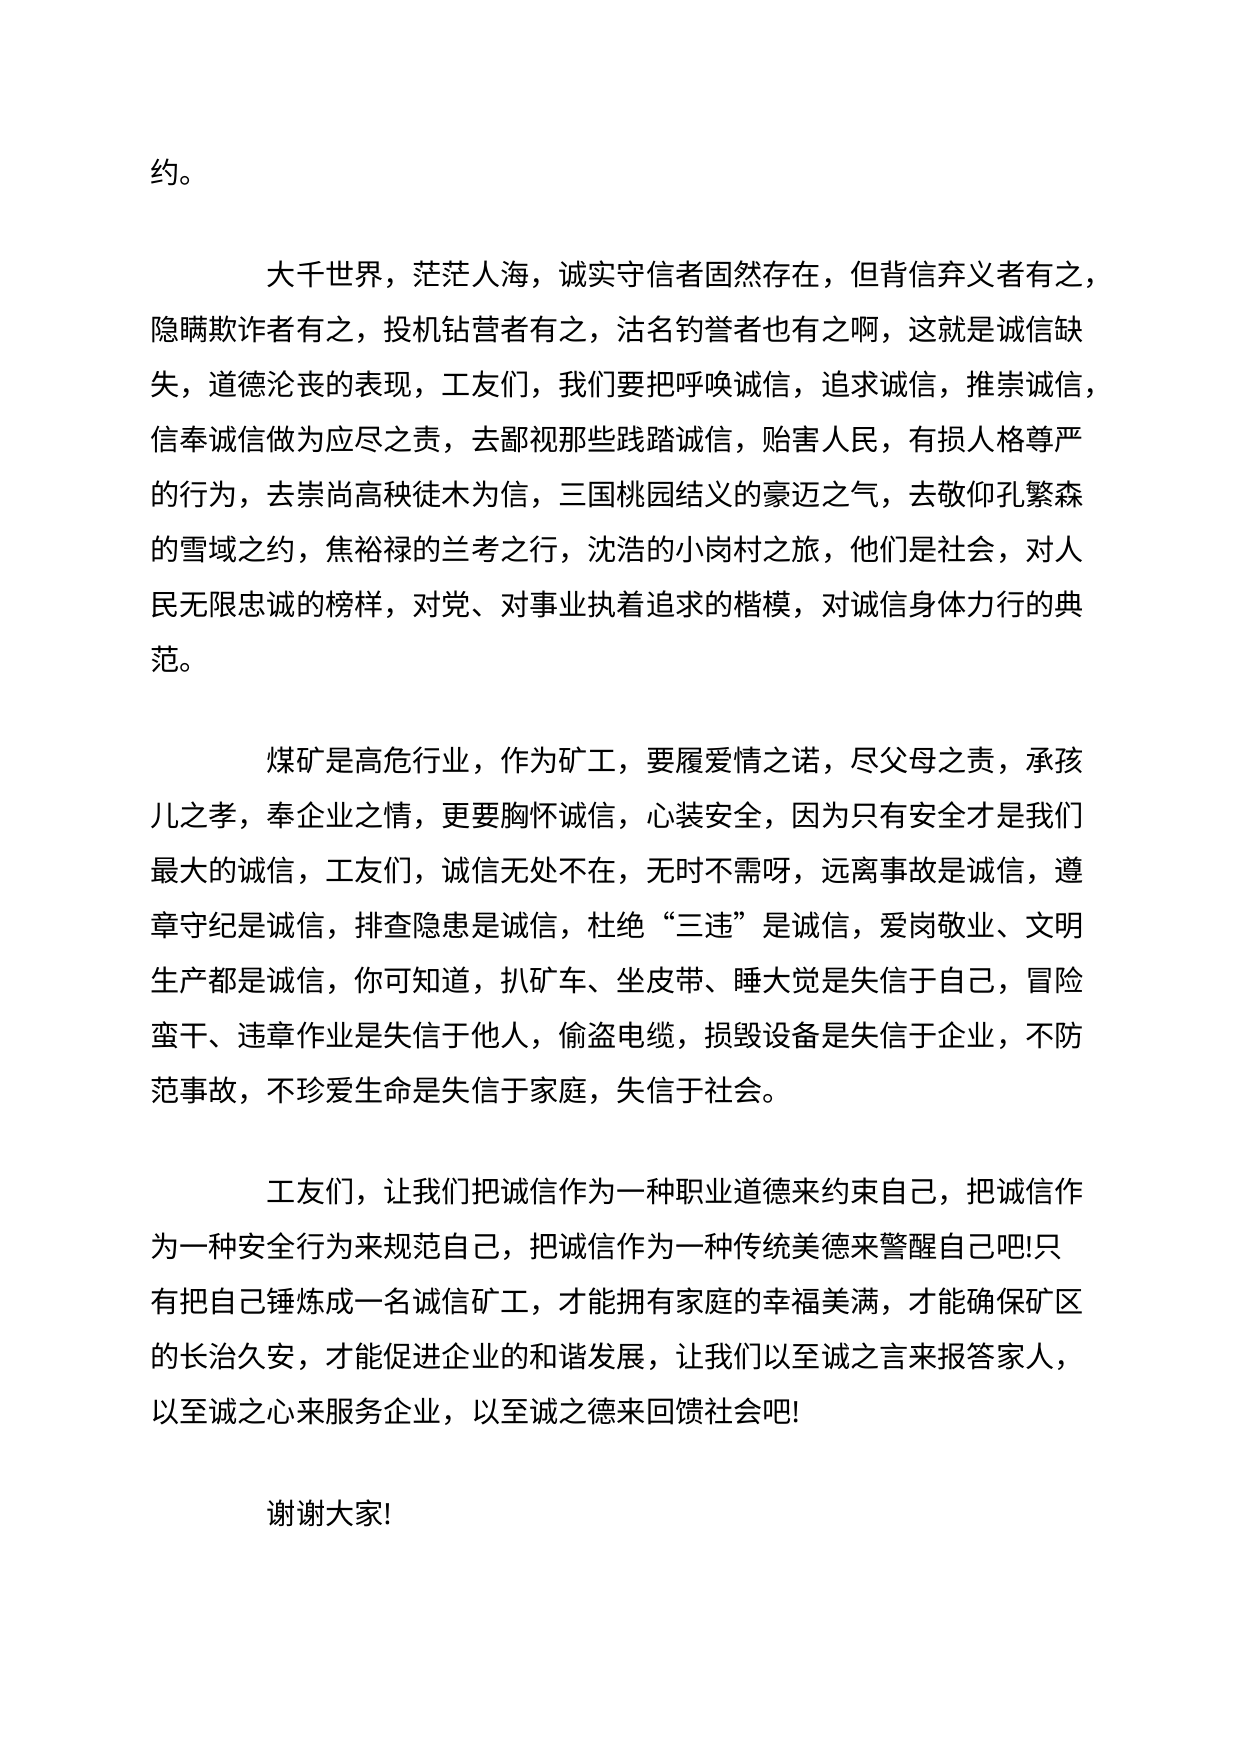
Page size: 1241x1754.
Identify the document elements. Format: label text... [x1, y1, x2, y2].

text 大千世界，茫茫人海，诚实守信者固然存在，但背信弃义者有之，隐瞒欺诈者有之，投机钻营者有之，沽名钓誉者也有之啊，这就是诚信缺失，道德沦丧的表现，工友们，我们要把呼唤诚信，追求诚信，推崇诚信，信奉诚信做为应尽之责，去鄙视那些践踏诚信，贻害人民，有损人格尊严的行为，去崇尚高秧徒木为信，三国桃园结义的豪迈之气，去敬仰孔繁森的雪域之约，焦裕禄的兰考之行，沈浩的小岗村之旅，他们是社会，对人民无限忠诚的榜样，对党、对事业执着追求的楷模，对诚信身体力行的典范。 [150, 252, 1090, 678]
text 谢谢大家! [150, 1491, 1090, 1533]
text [150, 150, 1090, 192]
text 工友们，让我们把诚信作为一种职业道德来约束自己，把诚信作为一种安全行为来规范自己，把诚信作为一种传统美德来警醒自己吧!只有把自己锤炼成一名诚信矿工，才能拥有家庭的幸福美满，才能确保矿区的长治久安，才能促进企业的和谐发展，让我们以至诚之言来报答家人，以至诚之心来服务企业，以至诚之德来回馈社会吧! [150, 1169, 1090, 1431]
text 煤矿是高危行业，作为矿工，要履爱情之诺，尽父母之责，承孩儿之孝，奉企业之情，更要胸怀诚信，心装安全，因为只有安全才是我们最大的诚信，工友们，诚信无处不在，无时不需呀，远离事故是诚信，遵章守纪是诚信，排查隐患是诚信，杜绝“三违”是诚信，爱岗敬业、文明生产都是诚信，你可知道，扒矿车、坐皮带、睡大觉是失信于自己，冒险蛮干、违章作业是失信于他人，偷盗电缆，损毁设备是失信于企业，不防范事故，不珍爱生命是失信于家庭，失信于社会。 [150, 738, 1090, 1109]
